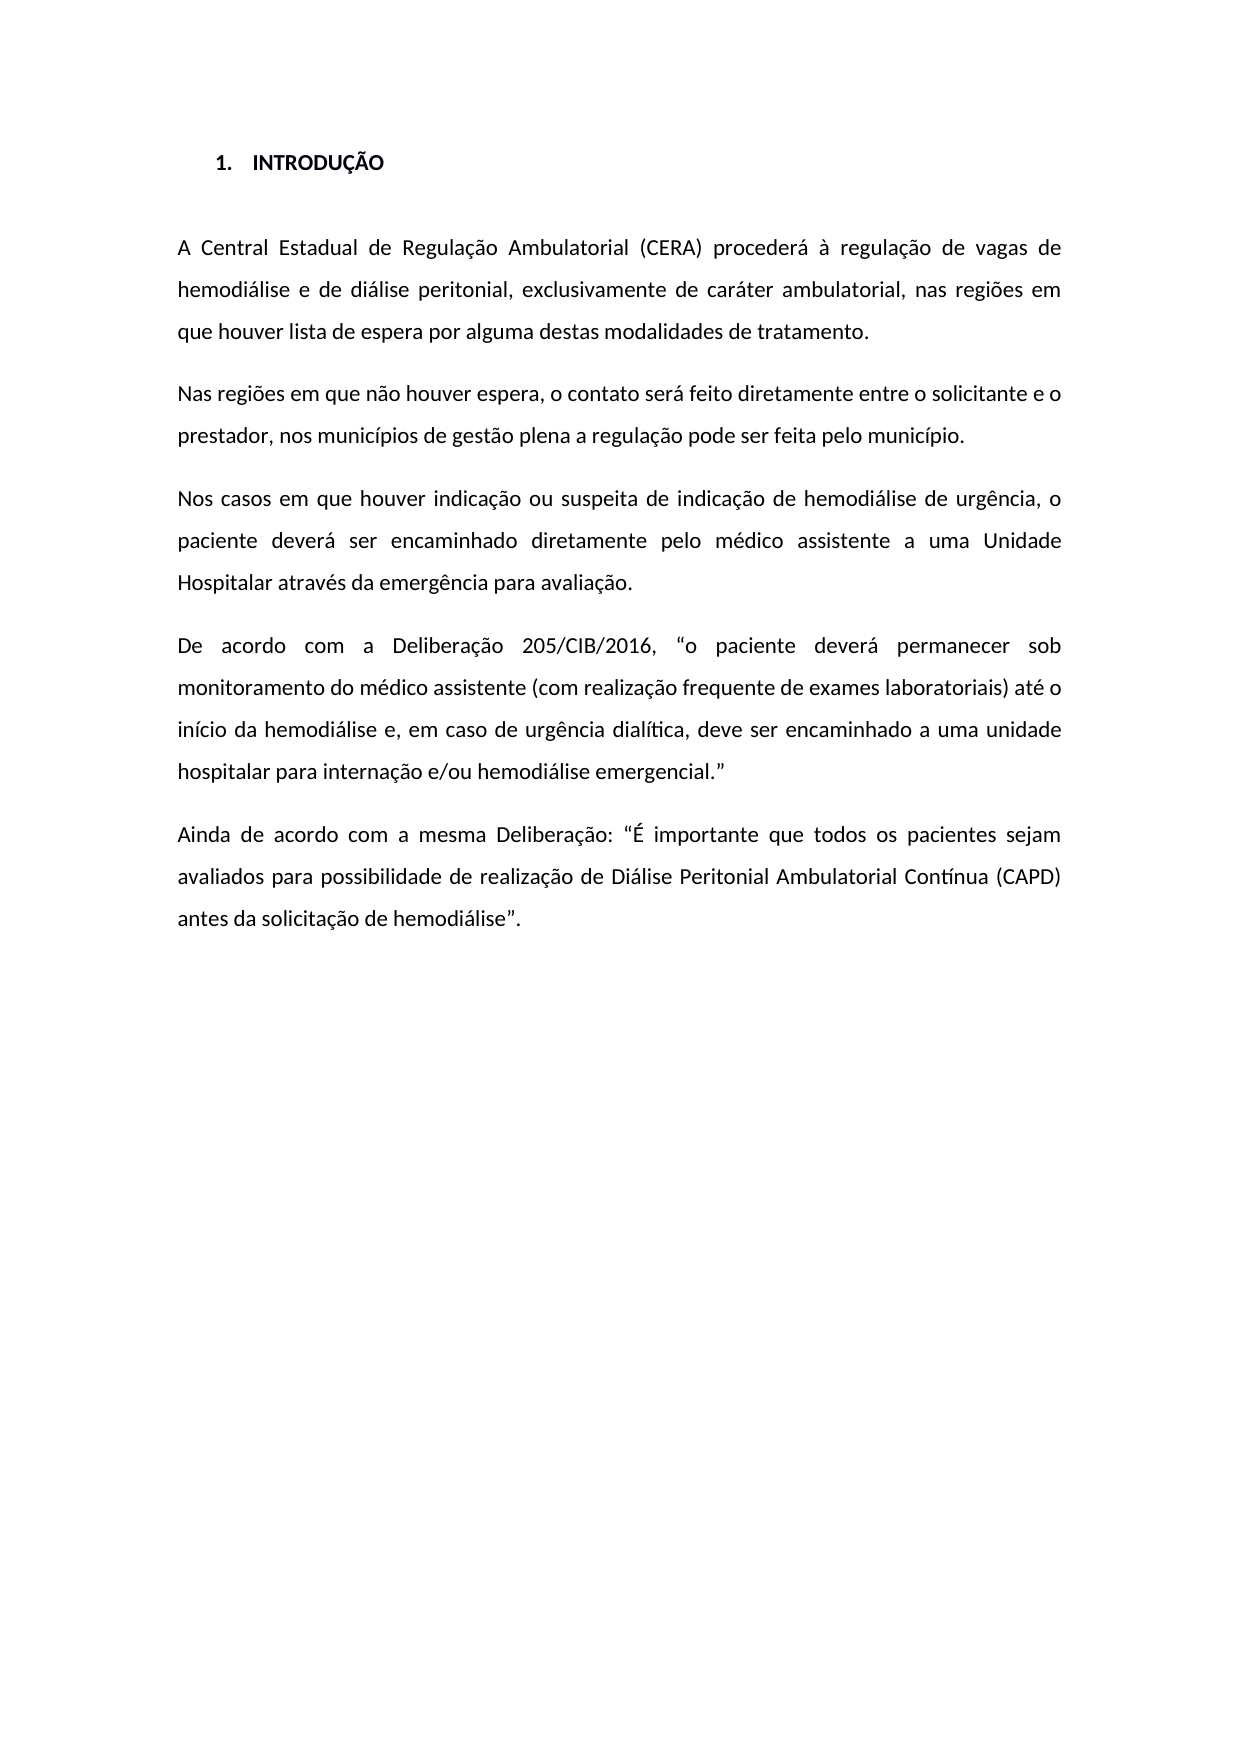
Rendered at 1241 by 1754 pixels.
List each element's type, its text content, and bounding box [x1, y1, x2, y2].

text Nos casos em que houver indicação ou suspeita de indicação de hemodiálise de urgência, o paciente deverá ser encaminhado diretamente pelo médico assistente a uma Unidade Hospitalar através da emergência para avaliação. [177, 484, 1063, 596]
list INTRODUÇÃO [215, 148, 1063, 176]
text Nas regiões em que não houver espera, o contato será feito diretamente entre o solicitante e o prestador, nos municípios de gestão plena a regulação pode ser feita pelo município. [177, 379, 1063, 449]
text A Central Estadual de Regulação Ambulatorial (CERA) procederá à regulação de vagas de hemodiálise e de diálise peritonial, exclusivamente de caráter ambulatorial, nas regiões em que houver lista de espera por alguma destas modalidades de tratamento. [177, 233, 1063, 345]
text Ainda de acordo com a mesma Deliberação: “É importante que todos os pacientes sejam avaliados para possibilidade de realização de Diálise Peritonial Ambulatorial Contínua (CAPD) antes da solicitação de hemodiálise”. [177, 820, 1063, 932]
text De acordo com a Deliberação 205/CIB/2016, “o paciente deverá permanecer sob monitoramento do médico assistente (com realização frequente de exames laboratoriais) até o início da hemodiálise e, em caso de urgência dialítica, deve ser encaminhado a uma unidade hospitalar para internação e/ou hemodiálise emergencial.” [177, 631, 1063, 785]
